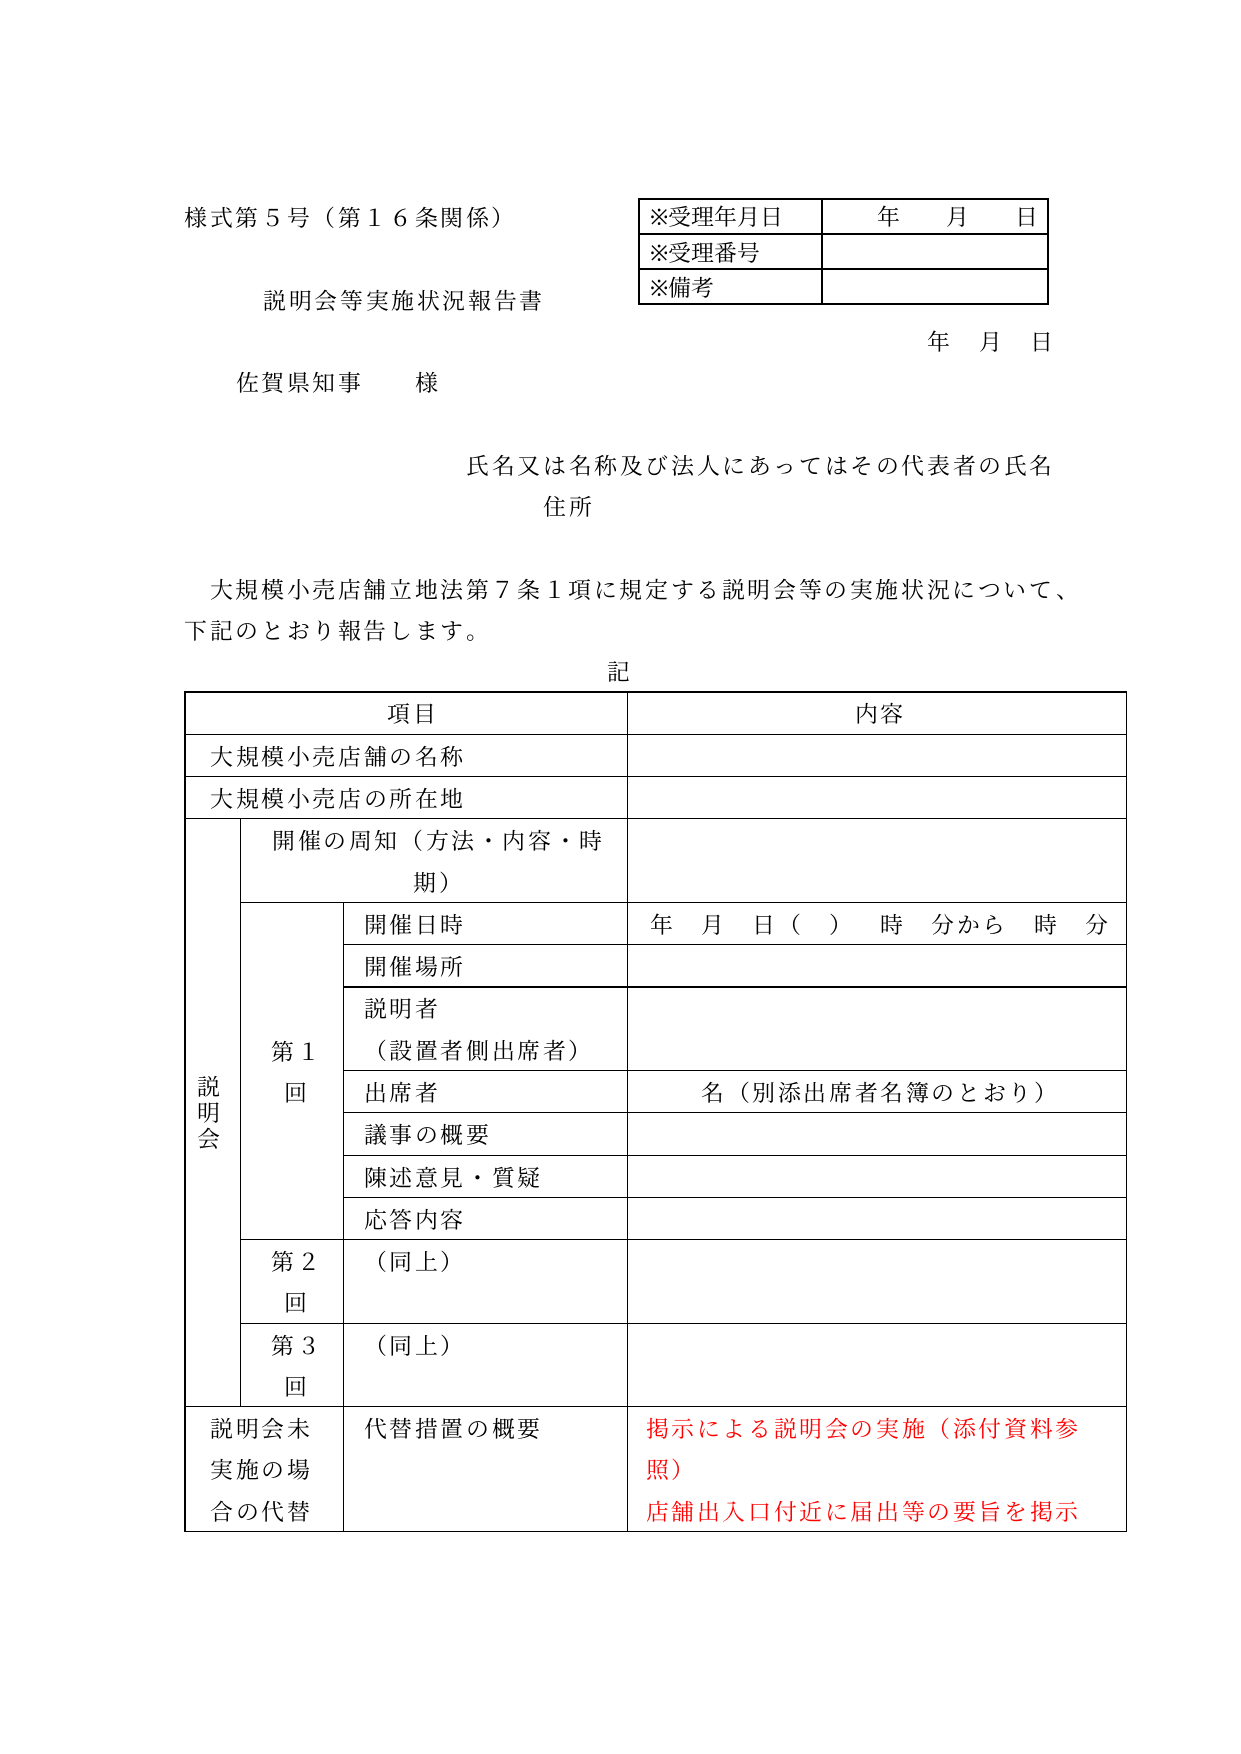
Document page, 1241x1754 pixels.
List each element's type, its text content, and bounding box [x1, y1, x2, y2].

table_header 項目 [186, 693, 627, 734]
table_cell 年 月 日（ ） 時 分から 時 分 [628, 903, 1126, 944]
table_cell [628, 988, 1126, 1070]
table_cell 大規模小売店舗の名称 [186, 735, 627, 776]
table_cell [628, 1198, 1126, 1239]
table_cell ※備考 [640, 270, 821, 303]
table_cell 代替措置の概要 [344, 1407, 627, 1531]
text 氏名又は名称及び法人にあってはその代表者の氏名 [184, 444, 1056, 485]
table_cell 陳述意見・質疑 [344, 1156, 627, 1197]
table_cell 議事の概要 [344, 1113, 627, 1154]
table_cell 第３回 [241, 1324, 343, 1406]
text 住所 [184, 485, 1056, 526]
table_cell 掲示による説明会の実施（添付資料参照） 店舗出入口付近に届出等の要旨を掲示 [628, 1407, 1126, 1531]
table_cell 大規模小売店の所在地 [186, 777, 627, 818]
table_cell 応答内容 [344, 1198, 627, 1239]
text 佐賀県知事 様 [184, 361, 1056, 403]
table_cell 開催場所 [344, 945, 627, 986]
text 様式第５号（第１６条関係） [184, 196, 1056, 238]
table_cell 第１回 [241, 903, 343, 1239]
table_cell 第２回 [241, 1240, 343, 1323]
table_cell [628, 1156, 1126, 1197]
text 年 月 日 [184, 320, 1056, 361]
table_cell （同上） [344, 1240, 627, 1323]
table_cell [628, 1324, 1126, 1406]
table_cell [823, 235, 1047, 268]
table_cell 説明者 （設置者側出席者） [344, 988, 627, 1070]
table_cell 出席者 [344, 1071, 627, 1112]
table_cell [823, 270, 1047, 303]
table_cell [628, 819, 1126, 902]
table_cell 説明会 [186, 819, 240, 1406]
table_cell 開催日時 [344, 903, 627, 944]
text 説明会等実施状況報告書 [184, 279, 1056, 320]
table_cell [628, 777, 1126, 818]
table_cell 名（別添出席者名簿のとおり） [628, 1071, 1126, 1112]
table_cell 開催の周知（方法・内容・時期） [241, 819, 627, 902]
table_header 内容 [628, 693, 1126, 734]
table_cell 説明会未実施の場合の代替措置 [186, 1407, 343, 1531]
table_cell （同上） [344, 1324, 627, 1406]
text 大規模小売店舗立地法第７条１項に規定する説明会等の実施状況について、下記のとおり報告します。 [184, 568, 1056, 650]
table_header 年 月 日 [823, 200, 1047, 233]
table_header ※受理年月日 [640, 200, 821, 233]
text 記 [184, 650, 1056, 691]
table_cell [628, 1240, 1126, 1323]
table_cell [628, 1113, 1126, 1154]
table_cell [628, 945, 1126, 986]
table_cell [628, 735, 1126, 776]
table_cell ※受理番号 [640, 235, 821, 268]
